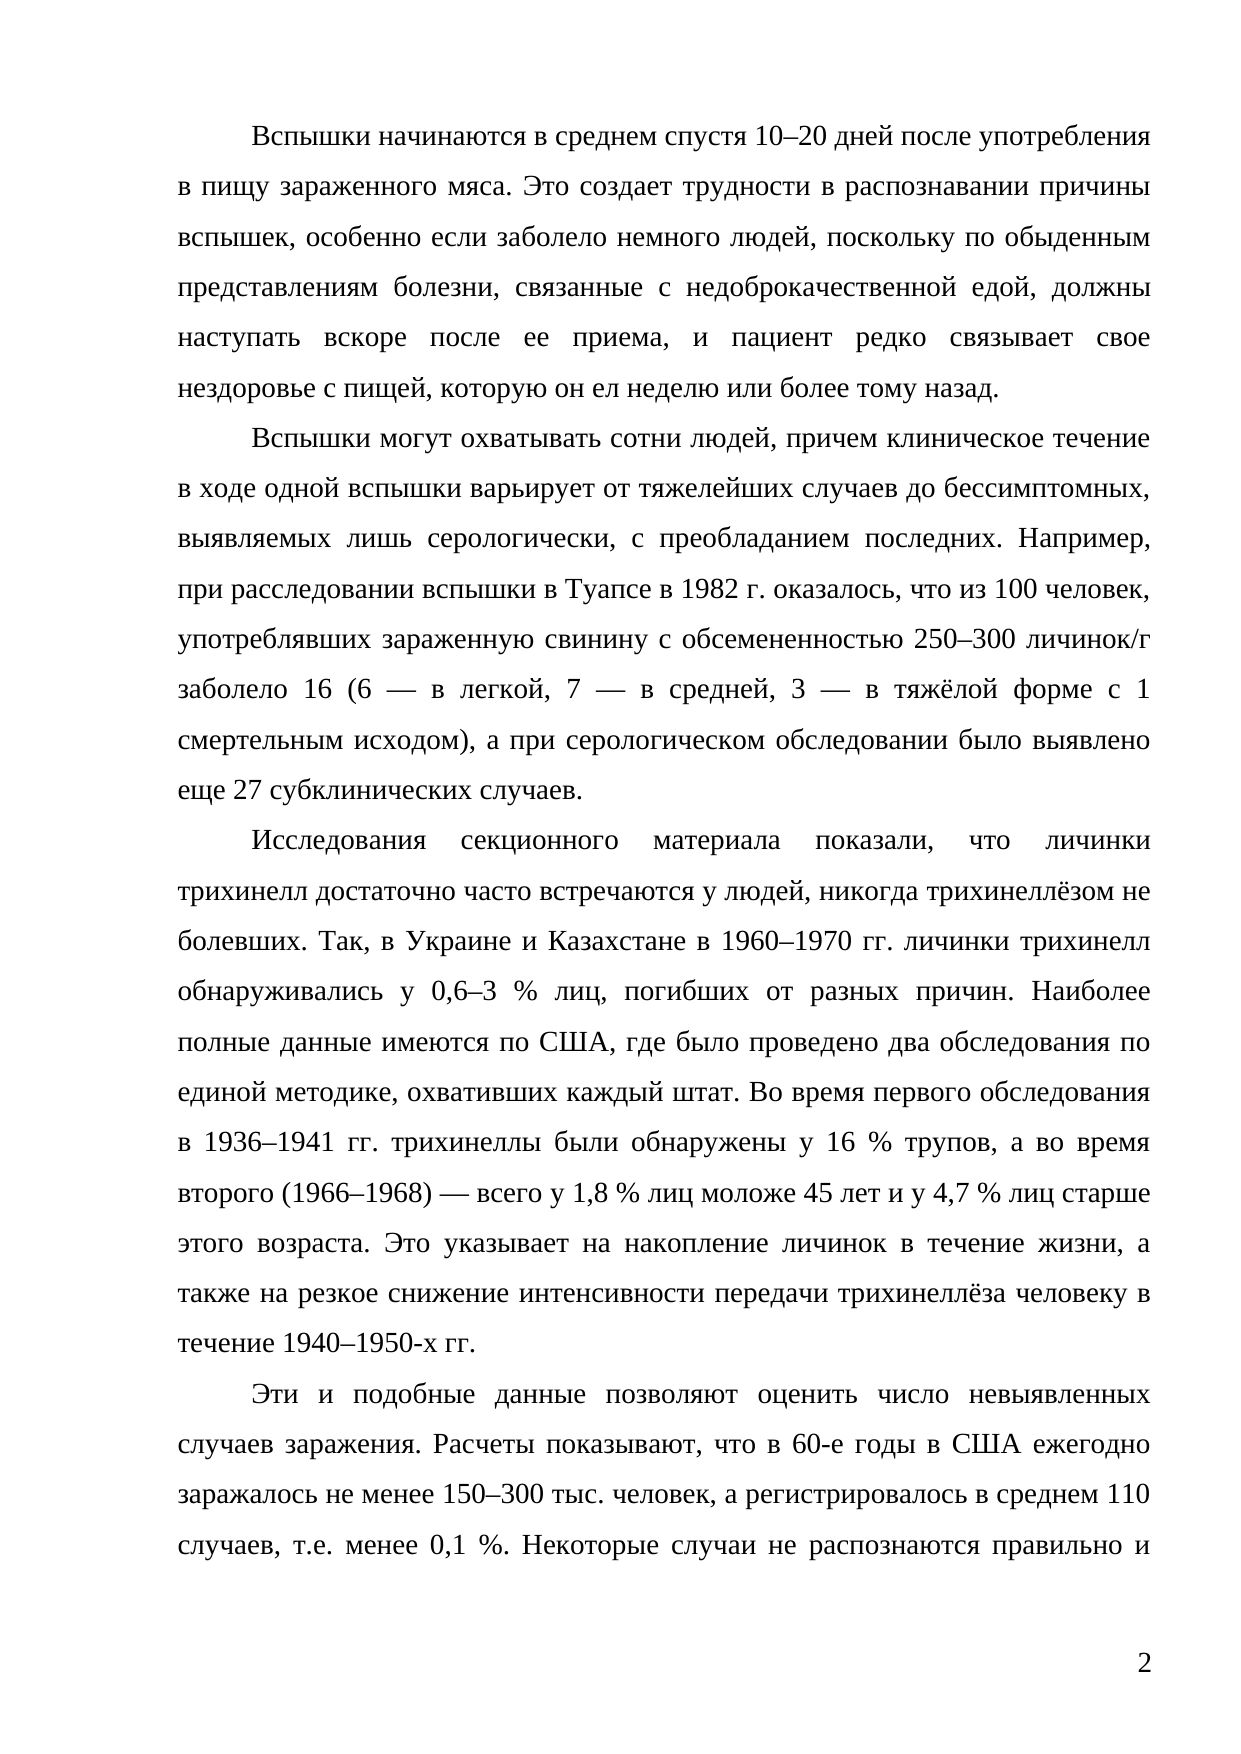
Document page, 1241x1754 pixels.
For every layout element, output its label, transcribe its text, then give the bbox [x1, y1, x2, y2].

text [177, 1376, 1152, 1560]
text Вспышки могут охватывать сотни людей, причем клиническое течение в ходе одной вспышки варьирует от тяжелейших случаев до бессимптомных, выявляемых лишь серологически, с преобладанием последних. Например, при расследовании вспышки в Туапсе в . оказалось, что из 100 человек, употреблявших зараженную свинину с обсемененностью 250–300 личинок/г заболело 16 (6 — в легкой, 7 — в средней, 3 — в тяжёлой форме с 1 смертельным исходом), а при серологическом обследовании было выявлено еще 27 субклинических случаев. [177, 420, 1152, 806]
text Вспышки начинаются в среднем спустя 10–20 дней после употребления в пищу зараженного мяса. Это создает трудности в распознавании причины вспышек, особенно если заболело немного людей, поскольку по обыденным представлениям болезни, связанные с недоброкачественной едой, должны наступать вскоре после ее приема, и пациент редко связывает свое нездоровье с пищей, которую он ел неделю или более тому назад. [177, 118, 1152, 403]
text Исследования секционного материала показали, что личинки трихинелл достаточно часто встречаются у людей, никогда трихинеллёзом не болевших. Так, в Украине и Казахстане в 1960–1970 гг. личинки трихинелл обнаруживались у 0,6–3 % лиц, погибших от разных причин. Наиболее полные данные имеются по США, где было проведено два обследования по единой методике, охвативших каждый штат. Во время первого обследования в 1936–1941 гг. трихинеллы были обнаружены у 16 % трупов, а во время второго (1966–1968) — всего у 1,8 % лиц моложе 45 лет и у 4,7 % лиц старше этого возраста. Это указывает на накопление личинок в течение жизни, а также на резкое снижение интенсивности передачи трихинеллёза человеку в течение 1940–1950-х гг. [177, 822, 1152, 1359]
